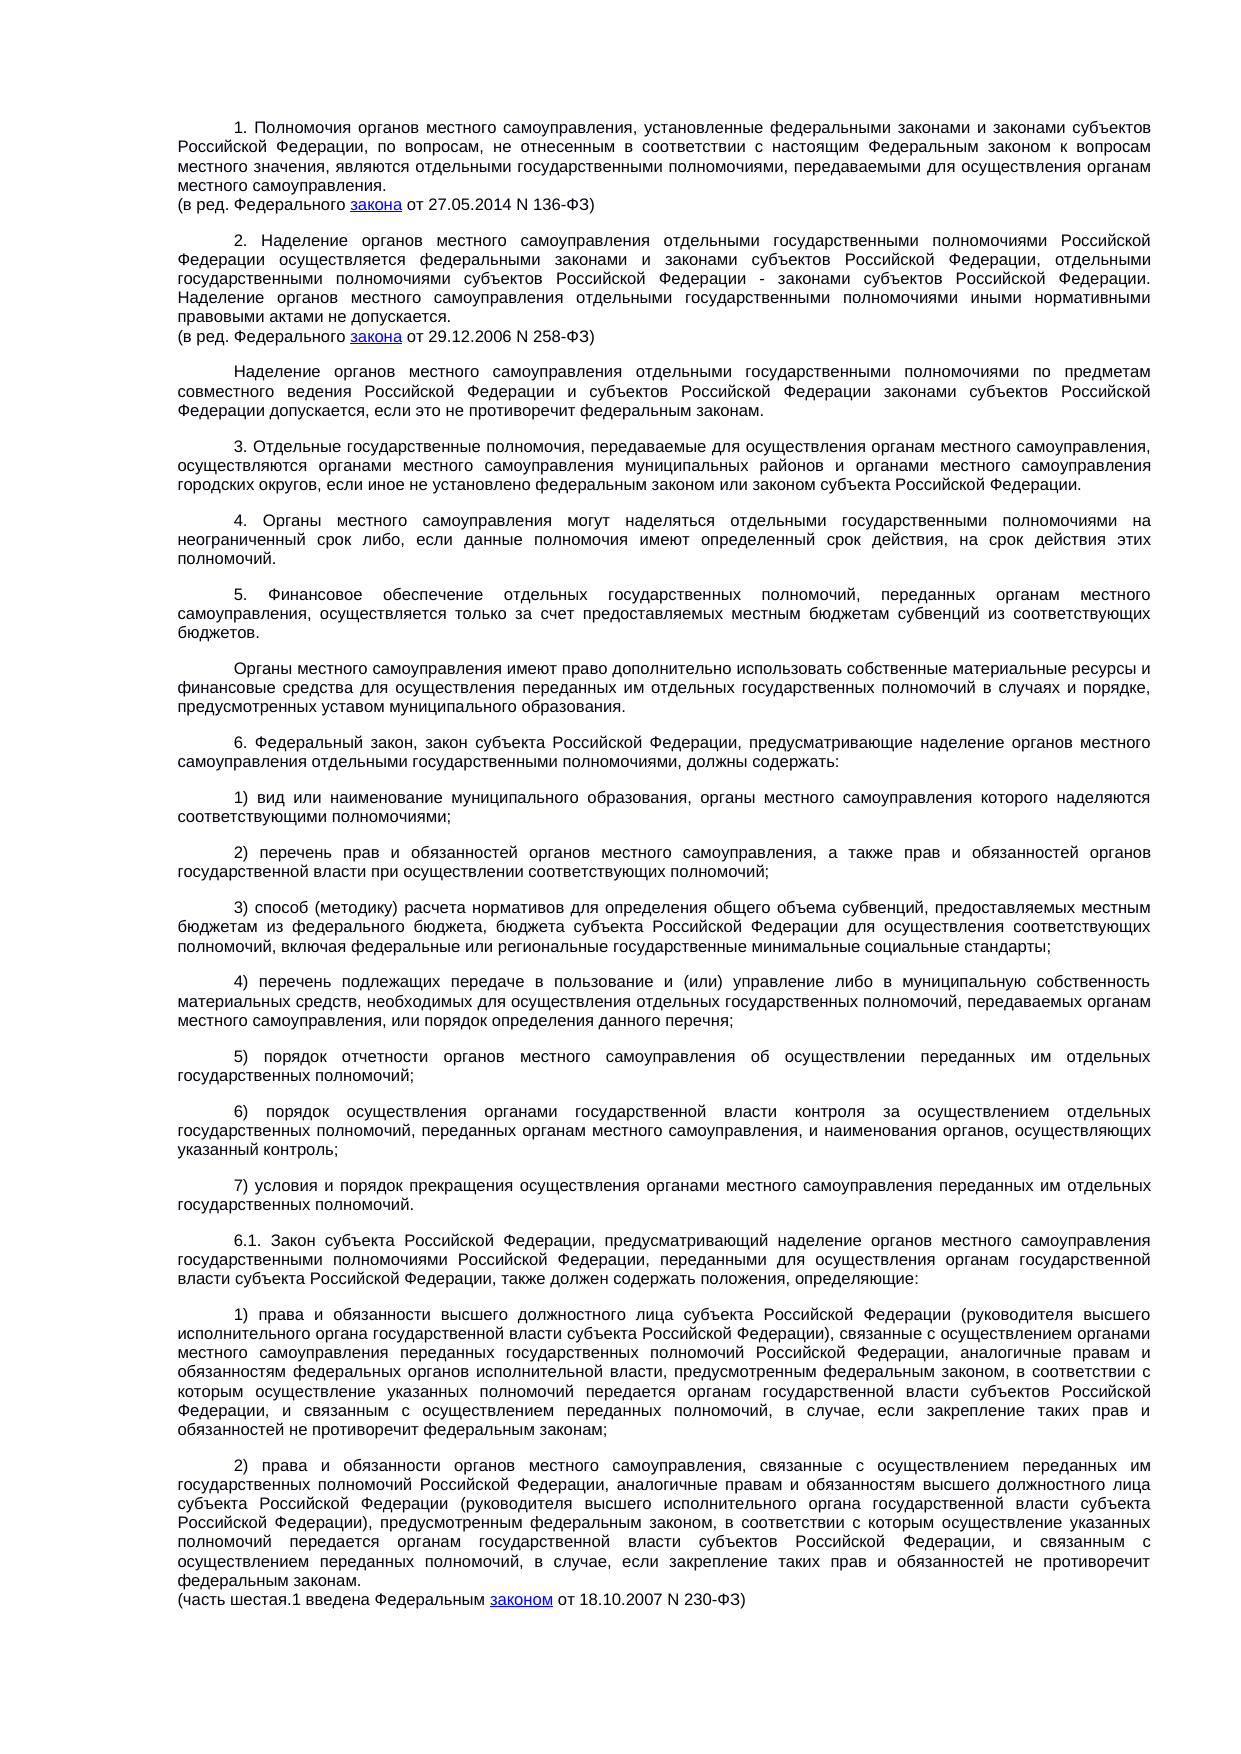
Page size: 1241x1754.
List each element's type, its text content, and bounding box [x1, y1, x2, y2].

text 4) перечень подлежащих передаче в пользование и (или) управление либо в муниципальную собственность материальных средств, необходимых для осуществления отдельных государственных полномочий, передаваемых органам местного самоуправления, или порядок определения данного перечня; [177, 972, 1152, 1030]
text 1. Полномочия органов местного самоуправления, установленные федеральными законами и законами субъектов Российской Федерации, по вопросам, не отнесенным в соответствии с настоящим Федеральным законом к вопросам местного значения, являются отдельными государственными полномочиями, передаваемыми для осуществления органам местного самоуправления. [177, 118, 1152, 195]
text 6.1. Закон субъекта Российской Федерации, предусматривающий наделение органов местного самоуправления государственными полномочиями Российской Федерации, переданными для осуществления органам государственной власти субъекта Российской Федерации, также должен содержать положения, определяющие: [177, 1231, 1152, 1288]
text 1) права и обязанности высшего должностного лица субъекта Российской Федерации (руководителя высшего исполнительного органа государственной власти субъекта Российской Федерации), связанные с осуществлением органами местного самоуправления переданных государственных полномочий Российской Федерации, аналогичные правам и обязанностям федеральных органов исполнительной власти, предусмотренным федеральным законом, в соответствии с которым осуществление указанных полномочий передается органам государственной власти субъектов Российской Федерации, и связанным с осуществлением переданных полномочий, в случае, если закрепление таких прав и обязанностей не противоречит федеральным законам; [177, 1305, 1152, 1439]
text (в ред. Федерального закона от 27.05.2014 N 136-ФЗ) [177, 195, 1152, 214]
text 5. Финансовое обеспечение отдельных государственных полномочий, переданных органам местного самоуправления, осуществляется только за счет предоставляемых местным бюджетам субвенций из соответствующих бюджетов. [177, 585, 1152, 642]
text 2. Наделение органов местного самоуправления отдельными государственными полномочиями Российской Федерации осуществляется федеральными законами и законами субъектов Российской Федерации, отдельными государственными полномочиями субъектов Российской Федерации - законами субъектов Российской Федерации. Наделение органов местного самоуправления отдельными государственными полномочиями иными нормативными правовыми актами не допускается. [177, 231, 1152, 326]
text 2) права и обязанности органов местного самоуправления, связанные с осуществлением переданных им государственных полномочий Российской Федерации, аналогичные правам и обязанностям высшего должностного лица субъекта Российской Федерации (руководителя высшего исполнительного органа государственной власти субъекта Российской Федерации), предусмотренным федеральным законом, в соответствии с которым осуществление указанных полномочий передается органам государственной власти субъектов Российской Федерации, и связанным с осуществлением переданных полномочий, в случае, если закрепление таких прав и обязанностей не противоречит федеральным законам. [177, 1456, 1152, 1590]
text Наделение органов местного самоуправления отдельными государственными полномочиями по предметам совместного ведения Российской Федерации и субъектов Российской Федерации законами субъектов Российской Федерации допускается, если это не противоречит федеральным законам. [177, 362, 1152, 420]
text 3. Отдельные государственные полномочия, передаваемые для осуществления органам местного самоуправления, осуществляются органами местного самоуправления муниципальных районов и органами местного самоуправления городских округов, если иное не установлено федеральным законом или законом субъекта Российской Федерации. [177, 436, 1152, 494]
text 4. Органы местного самоуправления могут наделяться отдельными государственными полномочиями на неограниченный срок либо, если данные полномочия имеют определенный срок действия, на срок действия этих полномочий. [177, 511, 1152, 568]
text 6. Федеральный закон, закон субъекта Российской Федерации, предусматривающие наделение органов местного самоуправления отдельными государственными полномочиями, должны содержать: [177, 733, 1152, 771]
text 2) перечень прав и обязанностей органов местного самоуправления, а также прав и обязанностей органов государственной власти при осуществлении соответствующих полномочий; [177, 843, 1152, 881]
text 3) способ (методику) расчета нормативов для определения общего объема субвенций, предоставляемых местным бюджетам из федерального бюджета, бюджета субъекта Российской Федерации для осуществления соответствующих полномочий, включая федеральные или региональные государственные минимальные социальные стандарты; [177, 898, 1152, 956]
text 5) порядок отчетности органов местного самоуправления об осуществлении переданных им отдельных государственных полномочий; [177, 1046, 1152, 1085]
text Органы местного самоуправления имеют право дополнительно использовать собственные материальные ресурсы и финансовые средства для осуществления переданных им отдельных государственных полномочий в случаях и порядке, предусмотренных уставом муниципального образования. [177, 659, 1152, 716]
text 7) условия и порядок прекращения осуществления органами местного самоуправления переданных им отдельных государственных полномочий. [177, 1176, 1152, 1214]
text 6) порядок осуществления органами государственной власти контроля за осуществлением отдельных государственных полномочий, переданных органам местного самоуправления, и наименования органов, осуществляющих указанный контроль; [177, 1101, 1152, 1159]
text (часть шестая.1 введена Федеральным законом от 18.10.2007 N 230-ФЗ) [177, 1590, 1152, 1609]
text 1) вид или наименование муниципального образования, органы местного самоуправления которого наделяются соответствующими полномочиями; [177, 788, 1152, 826]
text (в ред. Федерального закона от 29.12.2006 N 258-ФЗ) [177, 326, 1152, 346]
